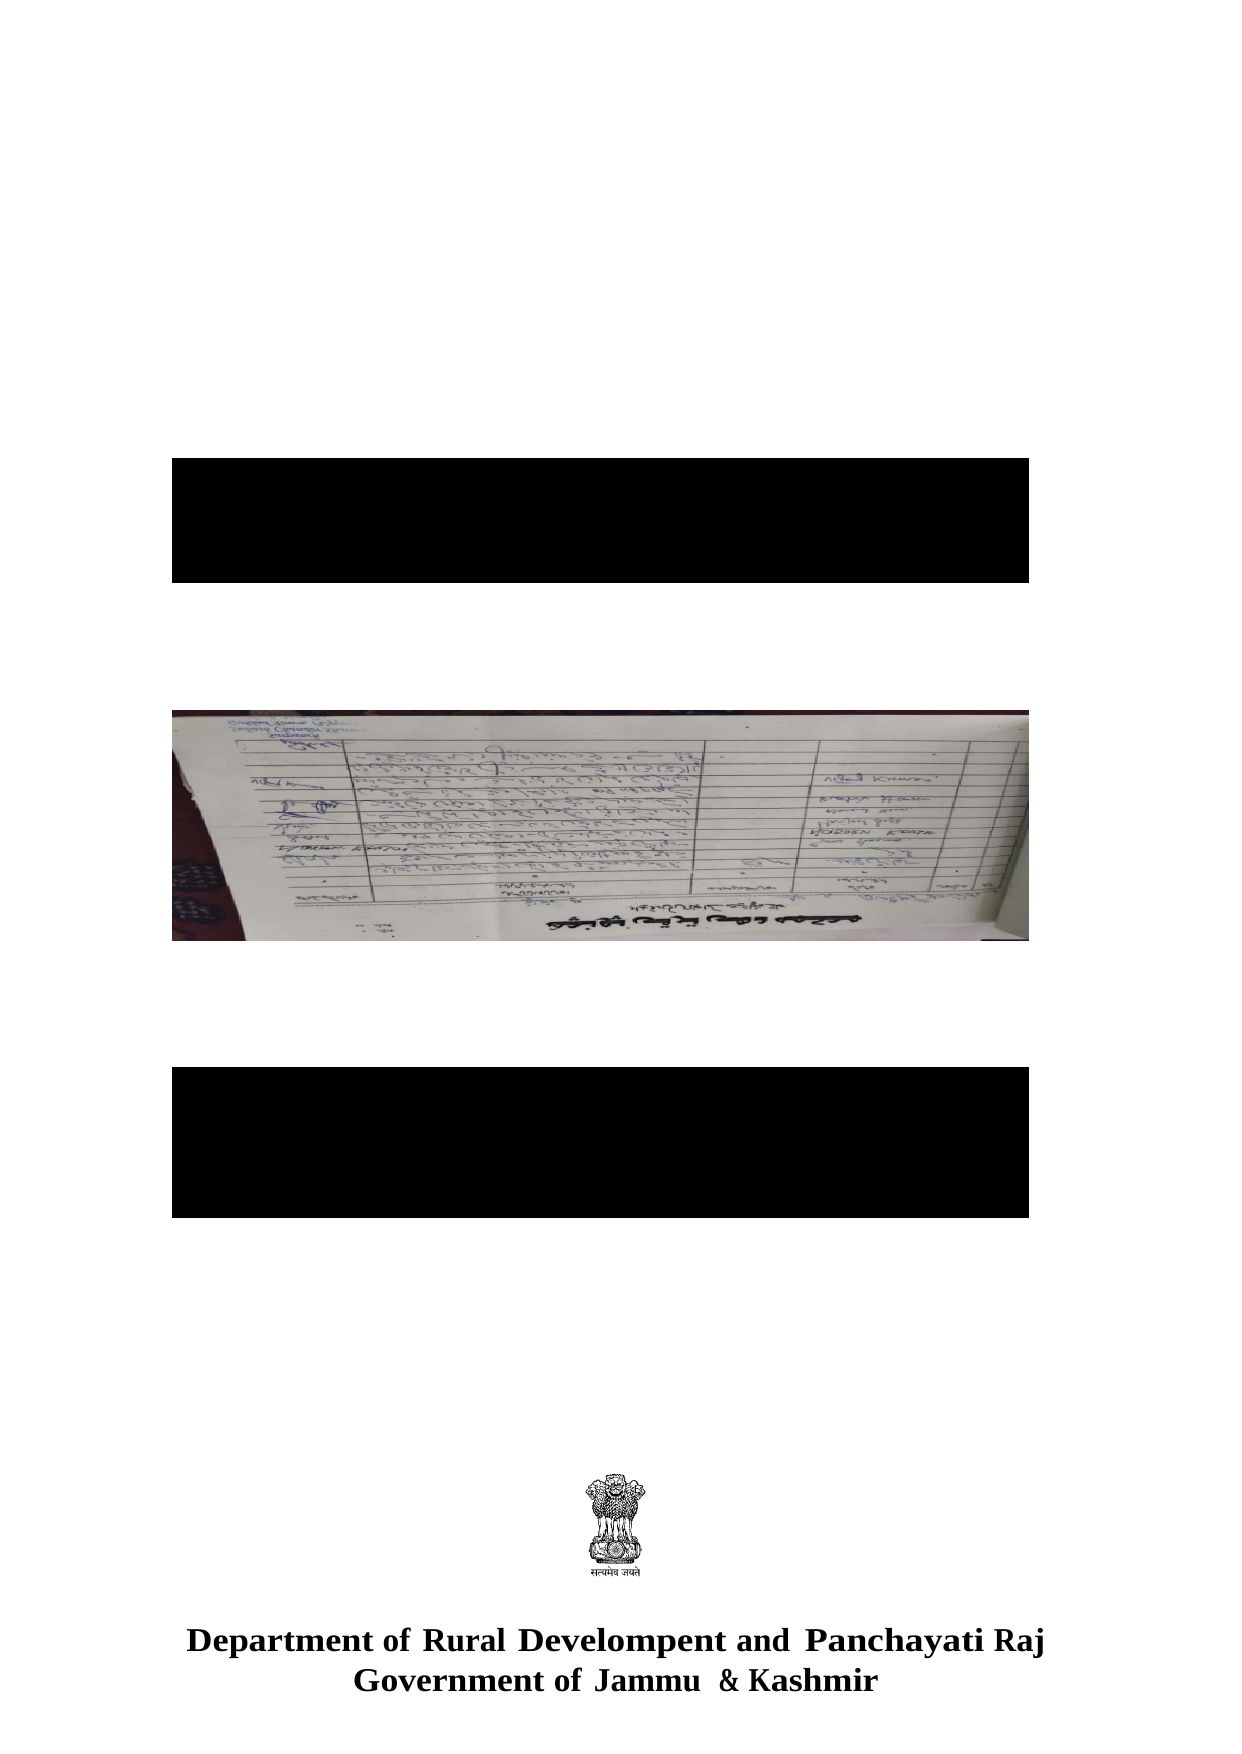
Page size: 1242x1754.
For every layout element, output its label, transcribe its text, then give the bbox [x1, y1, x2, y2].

text Department of Rural Develompent and Panchayati Raj [180, 1620, 1051, 1659]
picture [172, 458, 1029, 1218]
picture [583, 1471, 648, 1579]
text Government of Jammu & Kashmir [346, 1660, 885, 1699]
